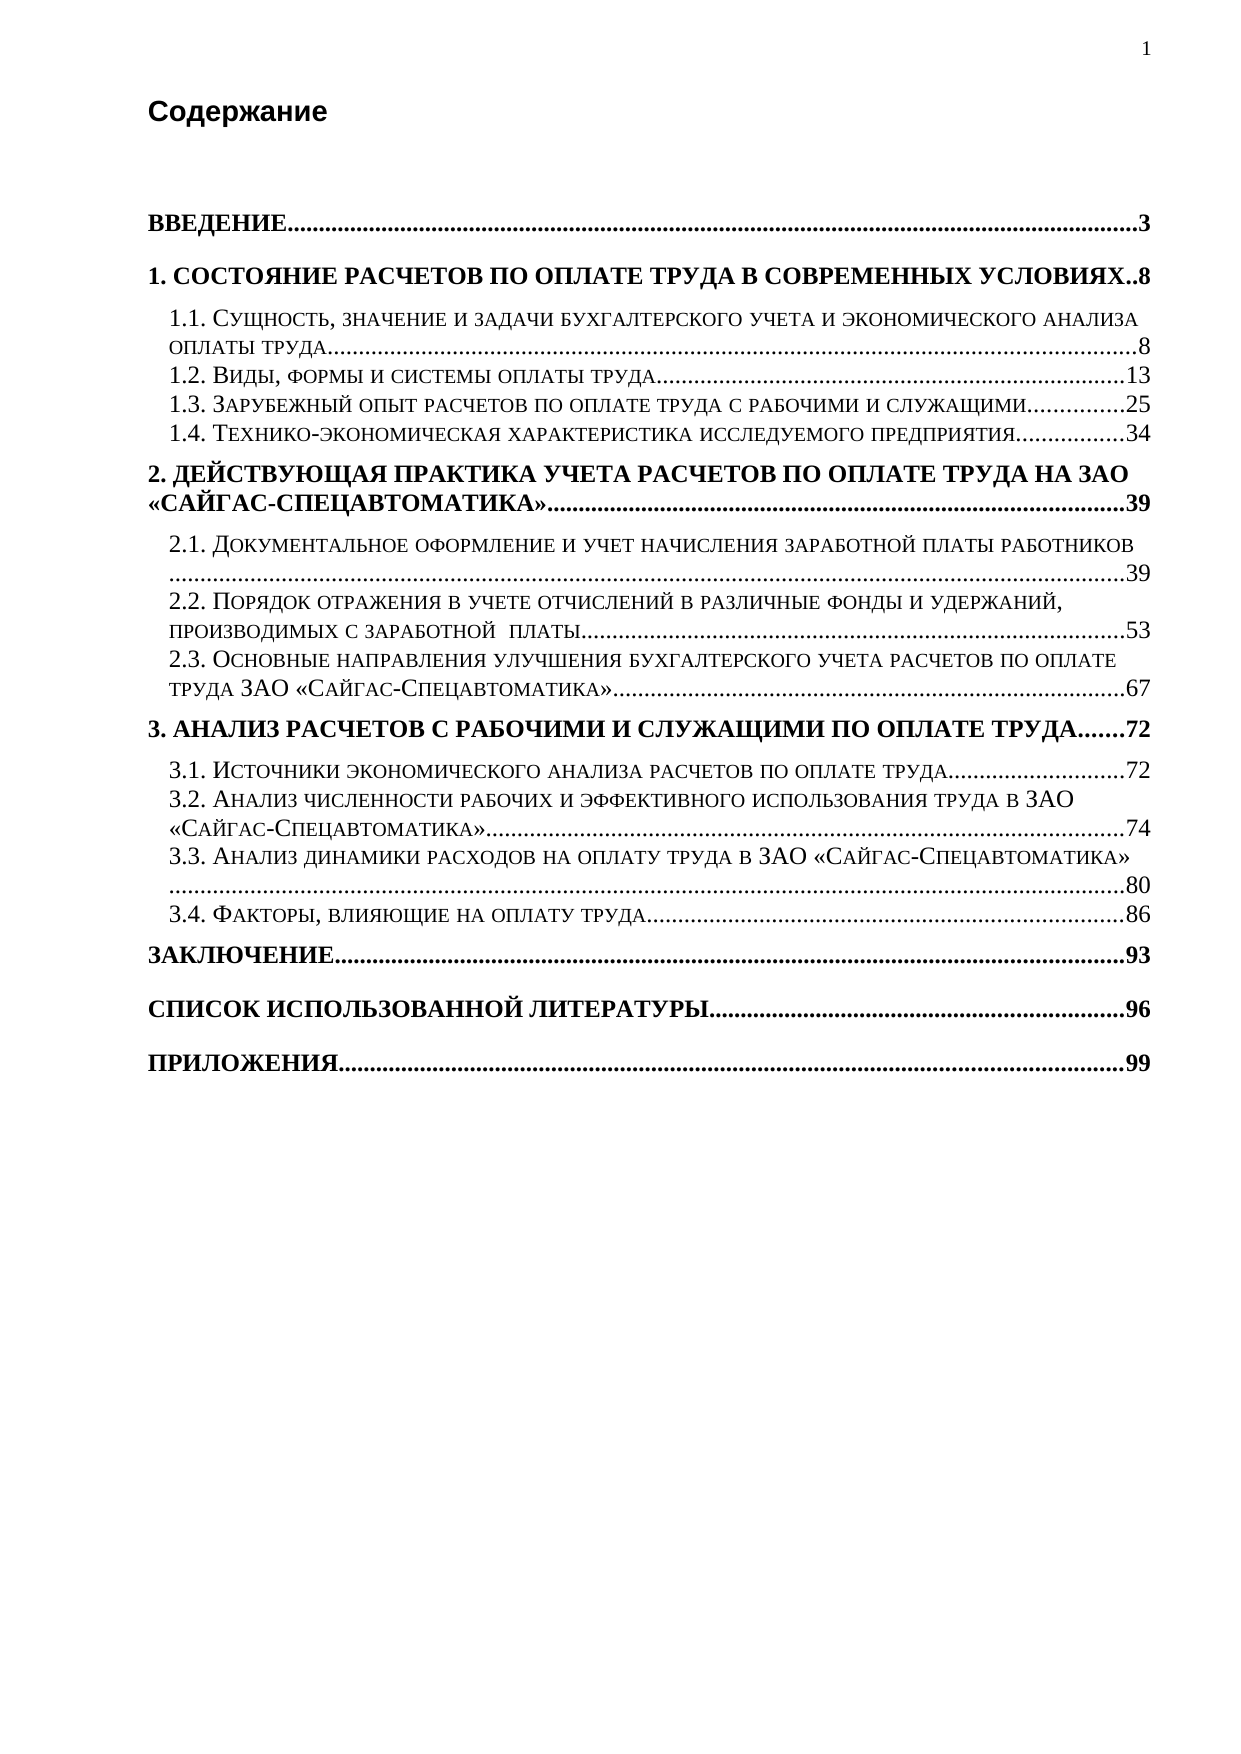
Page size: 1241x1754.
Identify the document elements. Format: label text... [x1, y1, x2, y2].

text Список использованной литературы 96 [148, 994, 1152, 1023]
text 3.2. Анализ численности рабочих и эффективного использования труда в ЗАО «Сайгас-Спецавтоматика» 74 [168, 784, 1152, 841]
text 2. Действующая практика учета расчетов по оплате труда на ЗАО «Сайгас-Спецавтоматика» 39 [148, 459, 1152, 516]
text 3.4. Факторы, влияющие на оплату труда 86 [168, 899, 1152, 928]
text 1. Состояние расчетов по оплате труда в современных условиях 8 [148, 261, 1152, 290]
text 1.4. Технико-экономическая характеристика исследуемого предприятия 34 [168, 418, 1152, 446]
text 1.1. Сущность, значение и задачи бухгалтерского учета и экономического анализа оплаты труда 8 [168, 303, 1152, 360]
text 3. Анализ расчетов с рабочими и служащими по оплате труда 72 [148, 714, 1152, 743]
text Введение 3 [148, 208, 1152, 236]
text Содержание [148, 94, 1152, 128]
text 1.2. Виды, формы и системы оплаты труда 13 [168, 360, 1152, 389]
text Приложения 99 [148, 1048, 1152, 1076]
text 3.1. Источники экономического анализа расчетов по оплате труда 72 [168, 755, 1152, 784]
text Заключение 93 [148, 940, 1152, 969]
text 1.3. Зарубежный опыт расчетов по оплате труда с рабочими и служащими 25 [168, 389, 1152, 418]
text 2.3. Основные направления улучшения бухгалтерского учета расчетов по оплате труда ЗАО «Сайгас-Спецавтоматика» 67 [168, 644, 1152, 701]
text 2.2. Порядок отражения в учете отчислений в различные фонды и удержаний, производимых с заработной платы. 53 [168, 586, 1152, 644]
text 3.3. Анализ динамики расходов на оплату труда в ЗАО «Сайгас-Спецавтоматика» 80 [168, 841, 1152, 899]
text 2.1. Документальное оформление и учет начисления заработной платы работников 39 [168, 529, 1152, 586]
